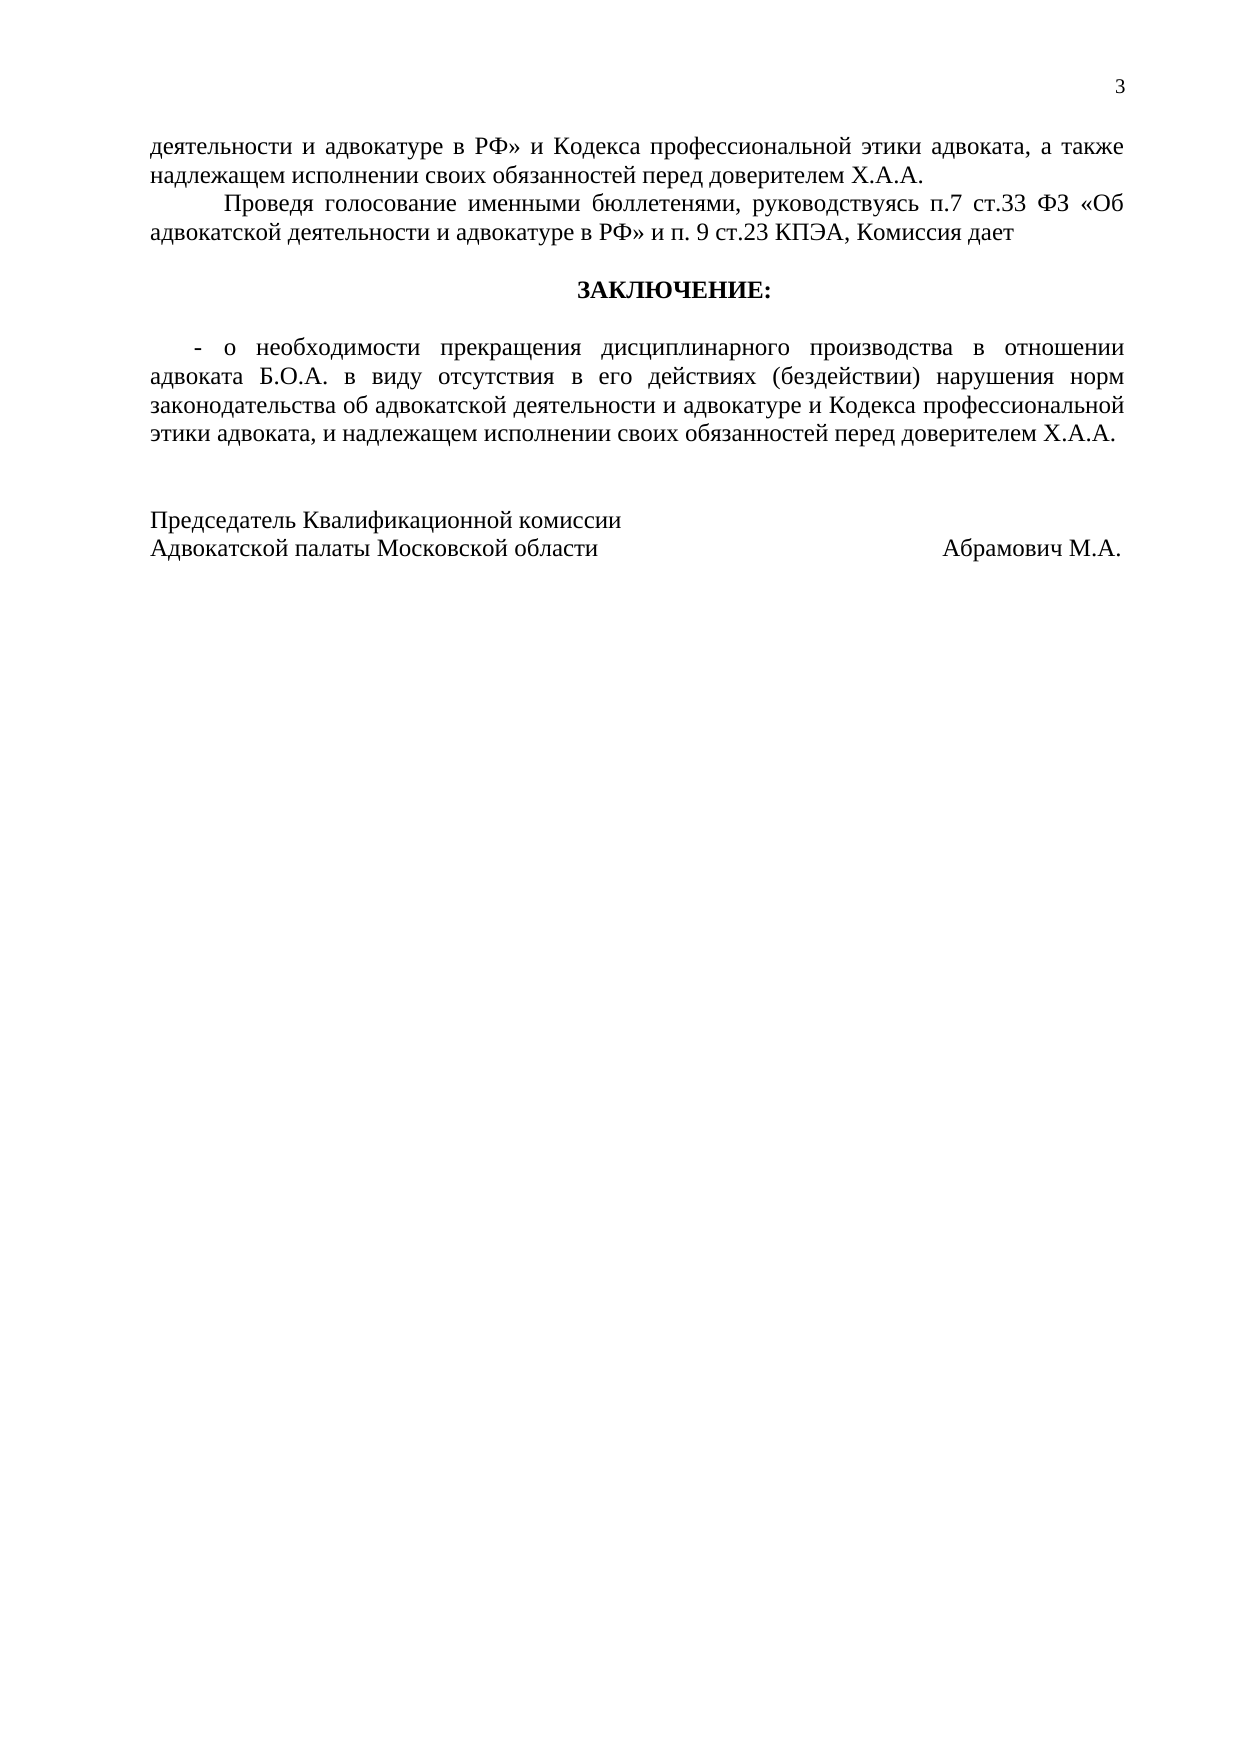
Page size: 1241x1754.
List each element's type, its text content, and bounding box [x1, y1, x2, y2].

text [150, 131, 1125, 188]
text Проведя голосование именными бюллетенями, руководствуясь п.7 ст.33 ФЗ «Об адвокатской деятельности и адвокатуре в РФ» и п. 9 ст.23 КПЭА, Комиссия дает [150, 188, 1125, 246]
text Председатель Квалификационной комиссии [150, 505, 1125, 533]
text Адвокатской палаты Московской области Абрамович М.А. [150, 533, 1125, 562]
text - о необходимости прекращения дисциплинарного производства в отношении адвоката Б.О.А. в виду отсутствия в его действиях (бездействии) нарушения норм законодательства об адвокатской деятельности и адвокатуре и Кодекса профессиональной этики адвоката, и надлежащем исполнении своих обязанностей перед доверителем Х.А.А. [150, 332, 1125, 447]
text ЗАКЛЮЧЕНИЕ: [150, 275, 1125, 303]
